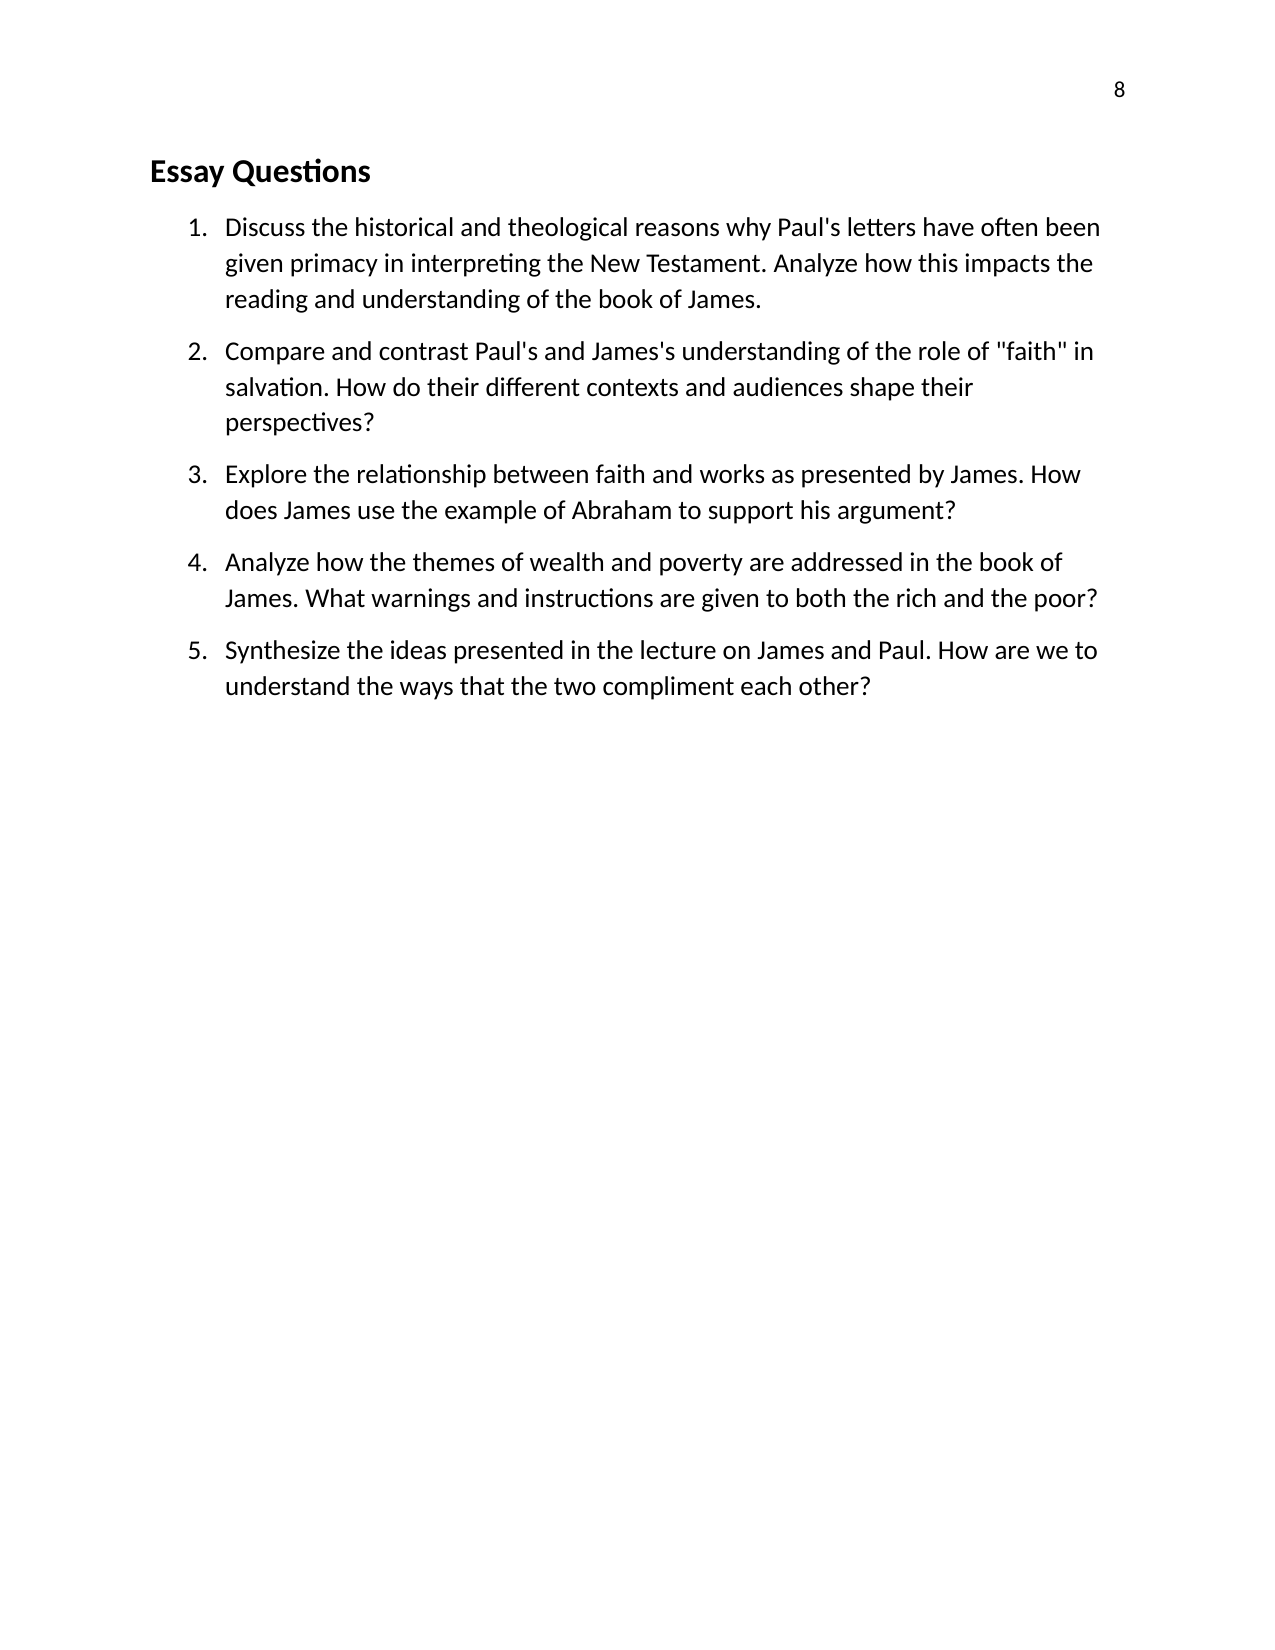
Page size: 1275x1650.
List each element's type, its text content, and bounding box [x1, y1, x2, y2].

list Discuss the historical and theological reasons why Paul's letters have often been given primacy in interpreting the New Testament. Analyze how this impacts the reading and understanding of the book of James. [187, 211, 1125, 315]
list Explore the relationship between faith and works as presented by James. How does James use the example of Abraham to support his argument? [187, 458, 1125, 526]
list Compare and contrast Paul's and James's understanding of the role of "faith" in salvation. How do their different contexts and audiences shape their perspectives? [187, 334, 1125, 438]
list Synthesize the ideas presented in the lecture on James and Paul. How are we to understand the ways that the two compliment each other? [187, 633, 1125, 702]
list Analyze how the themes of wealth and poverty are addressed in the book of James. What warnings and instructions are given to both the rich and the poor? [187, 546, 1125, 614]
text Essay Questions [150, 150, 1125, 191]
